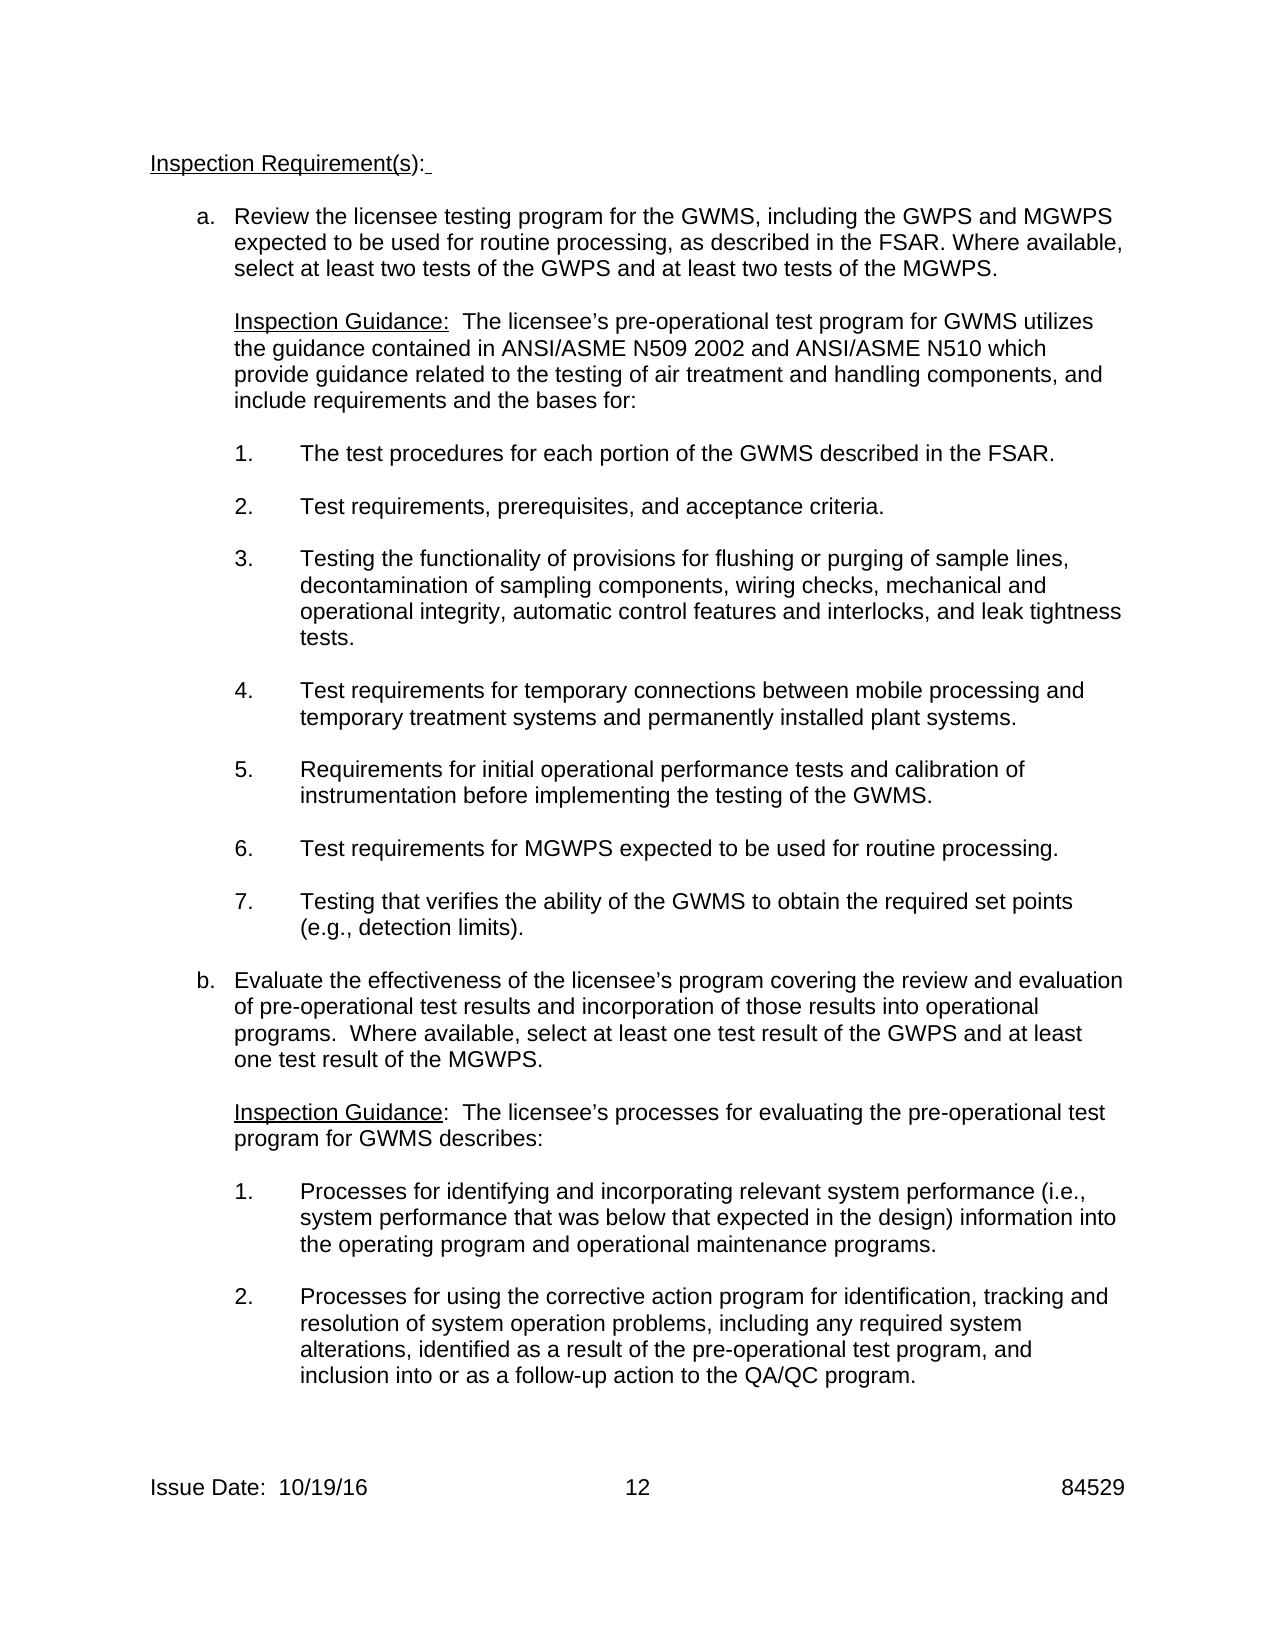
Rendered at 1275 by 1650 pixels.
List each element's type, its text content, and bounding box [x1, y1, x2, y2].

list Requirements for initial operational performance tests and calibration of instrumentation before implementing the testing of the GWMS. [234, 756, 1125, 809]
text Inspection Guidance: The licensee’s processes for evaluating the pre-operational test program for GWMS describes: [234, 1099, 1125, 1151]
list Test requirements, prerequisites, and acceptance criteria. [234, 493, 1125, 519]
list The test procedures for each portion of the GWMS described in the FSAR. [234, 440, 1125, 466]
list Test requirements for temporary connections between mobile processing and temporary treatment systems and permanently installed plant systems. [234, 677, 1125, 730]
list Testing that verifies the ability of the GWMS to obtain the required set points (e.g., detection limits). [234, 888, 1125, 941]
list Processes for using the corrective action program for identification, tracking and resolution of system operation problems, including any required system alterations, identified as a result of the pre-operational test program, and inclusion into or as a follow-up action to the QA/QC program. [234, 1283, 1125, 1389]
text Inspection Requirement(s): [150, 150, 1125, 176]
list Testing the functionality of provisions for flushing or purging of sample lines, decontamination of sampling components, wiring checks, mechanical and operational integrity, automatic control features and interlocks, and leak tightness tests. [234, 545, 1125, 651]
list Processes for identifying and incorporating relevant system performance (i.e., system performance that was below that expected in the design) information into the operating program and operational maintenance programs. [234, 1178, 1125, 1257]
text Inspection Guidance: The licensee’s pre-operational test program for GWMS utilizes the guidance contained in ANSI/ASME N509 2002 and ANSI/ASME N510 which provide guidance related to the testing of air treatment and handling components, and include requirements and the bases for: [234, 308, 1125, 413]
list Review the licensee testing program for the GWMS, including the GWPS and MGWPS expected to be used for routine processing, as described in the FSAR. Where available, select at least two tests of the GWPS and at least two tests of the MGWPS. [196, 203, 1125, 282]
list Evaluate the effectiveness of the licensee’s program covering the review and evaluation of pre-operational test results and incorporation of those results into operational programs. Where available, select at least one test result of the GWPS and at least one test result of the MGWPS. [196, 967, 1125, 1072]
list Test requirements for MGWPS expected to be used for routine processing. [234, 835, 1125, 862]
